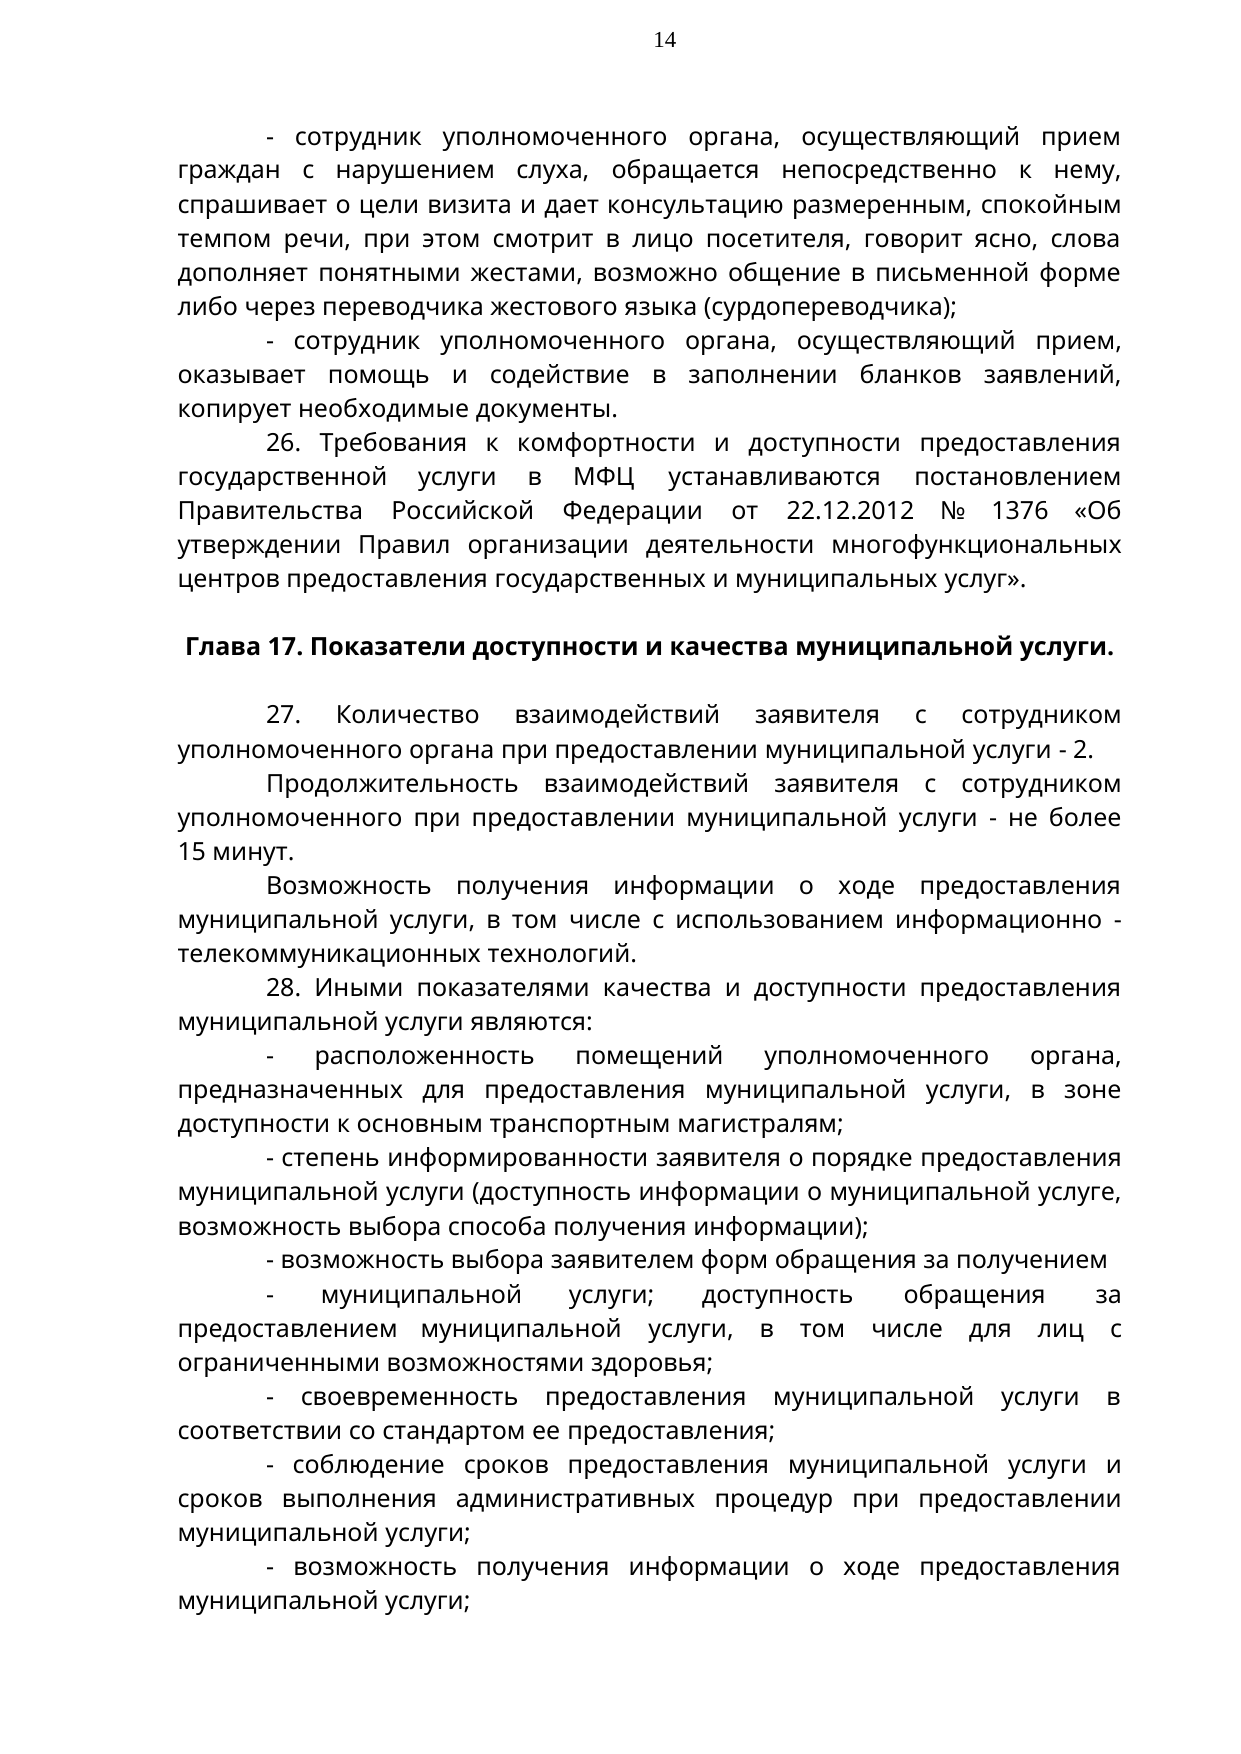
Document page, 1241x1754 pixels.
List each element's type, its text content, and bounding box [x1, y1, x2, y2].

text - сотрудник уполномоченного органа, осуществляющий прием, оказывает помощь и содействие в заполнении бланков заявлений, копирует необходимые документы. [177, 322, 1122, 425]
text - сотрудник уполномоченного органа, осуществляющий прием граждан с нарушением слуха, обращается непосредственно к нему, спрашивает о цели визита и дает консультацию размеренным, спокойным темпом речи, при этом смотрит в лицо посетителя, говорит ясно, слова дополняет понятными жестами, возможно общение в письменной форме либо через переводчика жестового языка (сурдопереводчика); [177, 118, 1122, 322]
text - возможность получения информации о ходе предоставления муниципальной услуги; [177, 1549, 1122, 1617]
text - муниципальной услуги; доступность обращения за предоставлением муниципальной услуги, в том числе для лиц с ограниченными возможностями здоровья; [177, 1276, 1122, 1378]
text - расположенность помещений уполномоченного органа, предназначенных для предоставления муниципальной услуги, в зоне доступности к основным транспортным магистралям; [177, 1038, 1122, 1140]
text Продолжительность взаимодействий заявителя с сотрудником уполномоченного при предоставлении муниципальной услуги - не более 15 минут. [177, 765, 1122, 867]
text - своевременность предоставления муниципальной услуги в соответствии со стандартом ее предоставления; [177, 1378, 1122, 1447]
text 27. Количество взаимодействий заявителя с сотрудником уполномоченного органа при предоставлении муниципальной услуги - 2. [177, 697, 1122, 765]
text 28. Иными показателями качества и доступности предоставления муниципальной услуги являются: [177, 970, 1122, 1038]
text - степень информированности заявителя о порядке предоставления муниципальной услуги (доступность информации о муниципальной услуге, возможность выбора способа получения информации); [177, 1140, 1122, 1242]
text - соблюдение сроков предоставления муниципальной услуги и сроков выполнения административных процедур при предоставлении муниципальной услуги; [177, 1447, 1122, 1549]
text 26. Требования к комфортности и доступности предоставления государственной услуги в МФЦ устанавливаются постановлением Правительства Российской Федерации от 22.12.2012 № 1376 «Об утверждении Правил организации деятельности многофункциональных центров предоставления государственных и муниципальных услуг». [177, 425, 1122, 595]
text Возможность получения информации о ходе предоставления муниципальной услуги, в том числе с использованием информационно - телекоммуникационных технологий. [177, 867, 1122, 970]
text - возможность выбора заявителем форм обращения за получением [177, 1242, 1122, 1276]
text Глава 17. Показатели доступности и качества муниципальной услуги. [177, 629, 1122, 663]
